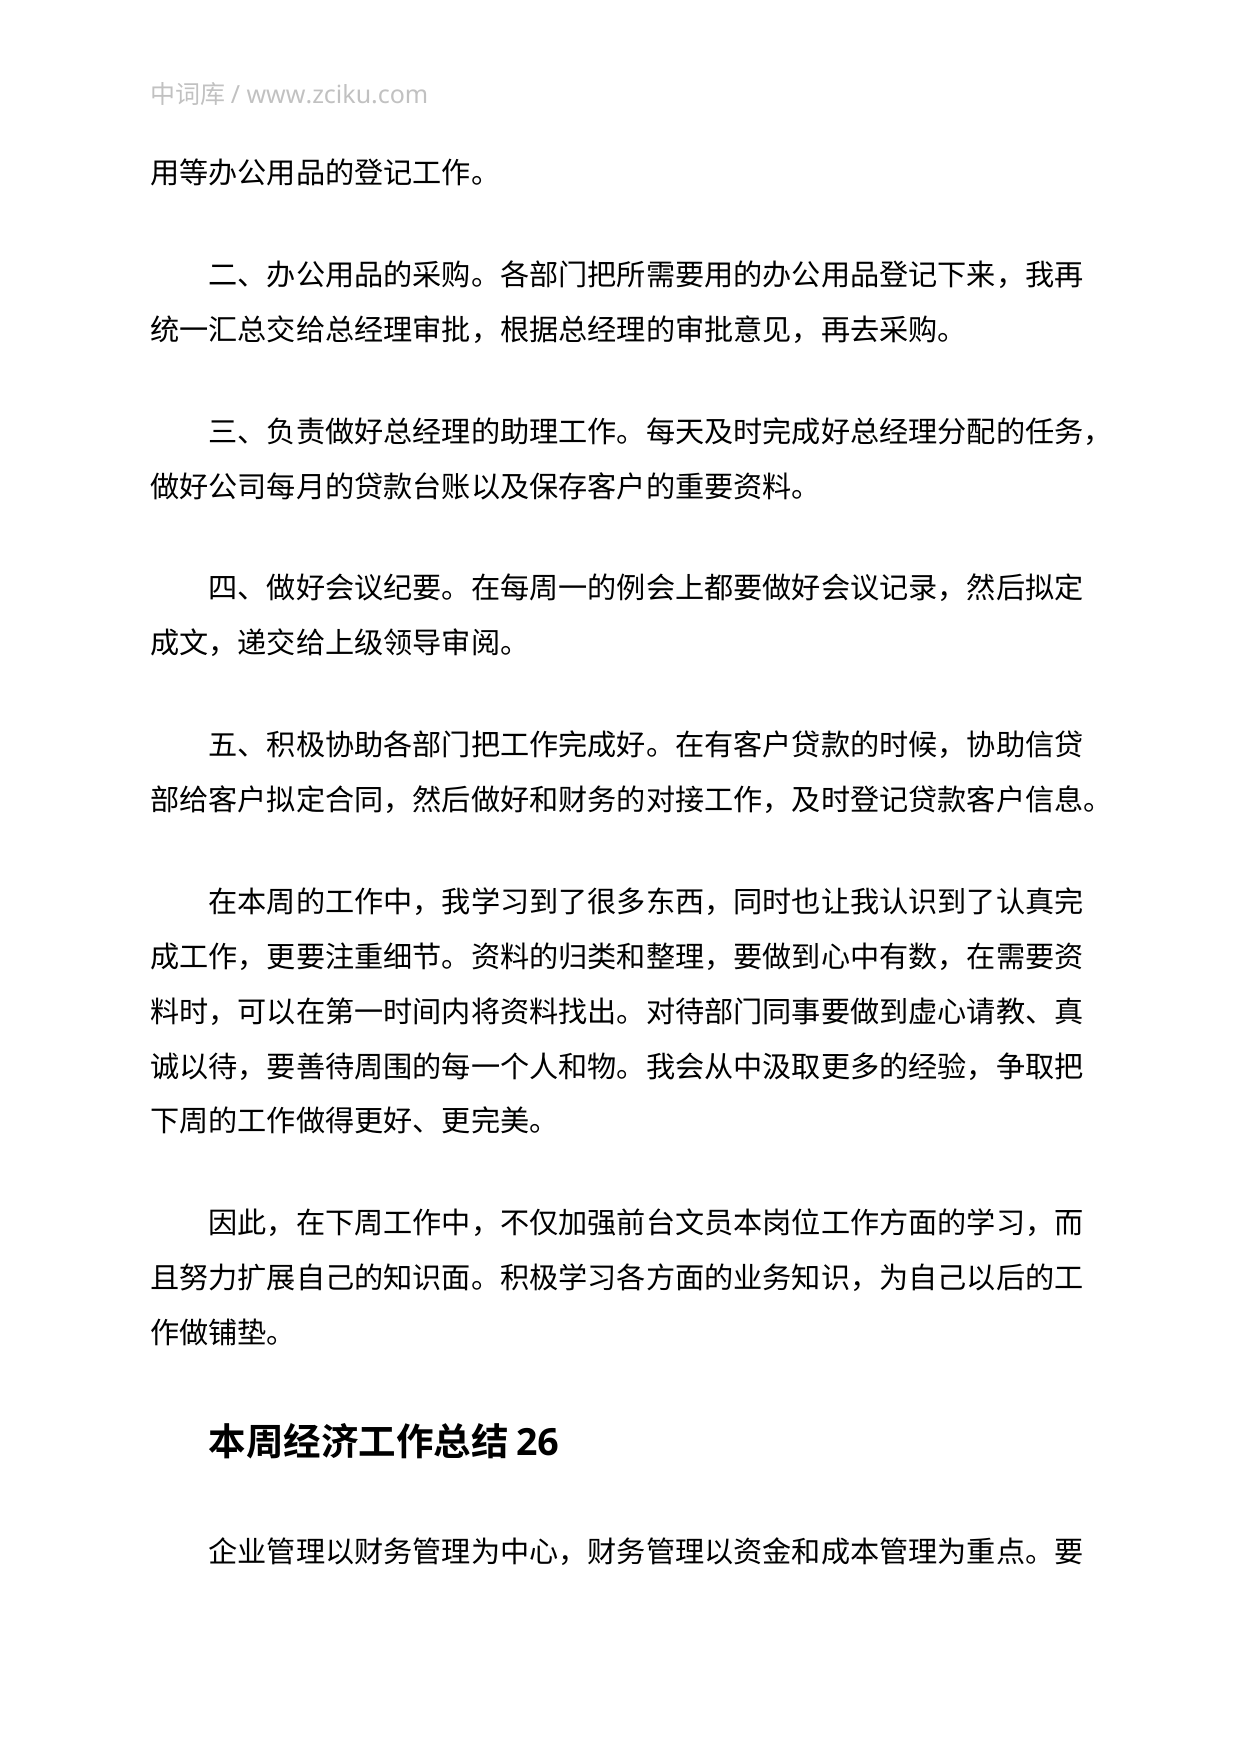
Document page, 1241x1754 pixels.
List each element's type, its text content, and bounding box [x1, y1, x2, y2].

text 本周经济工作总结26 [150, 1411, 1090, 1466]
text 五、积极协助各部门把工作完成好。在有客户贷款的时候，协助信贷部给客户拟定合同，然后做好和财务的对接工作，及时登记贷款客户信息。 [150, 722, 1090, 819]
text 二、办公用品的采购。各部门把所需要用的办公用品登记下来，我再统一汇总交给总经理审批，根据总经理的审批意见，再去采购。 [150, 252, 1090, 349]
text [150, 150, 1090, 192]
text 四、做好会议纪要。在每周一的例会上都要做好会议记录，然后拟定成文，递交给上级领导审阅。 [150, 565, 1090, 662]
text 因此，在下周工作中，不仅加强前台文员本岗位工作方面的学习，而且努力扩展自己的知识面。积极学习各方面的业务知识，为自己以后的工作做铺垫。 [150, 1200, 1090, 1352]
text 三、负责做好总经理的助理工作。每天及时完成好总经理分配的任务，做好公司每月的贷款台账以及保存客户的重要资料。 [150, 408, 1090, 506]
text 在本周的工作中，我学习到了很多东西，同时也让我认识到了认真完成工作，更要注重细节。资料的归类和整理，要做到心中有数，在需要资料时，可以在第一时间内将资料找出。对待部门同事要做到虚心请教、真诚以待，要善待周围的每一个人和物。我会从中汲取更多的经验，争取把下周的工作做得更好、更完美。 [150, 878, 1090, 1140]
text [150, 1529, 1090, 1571]
